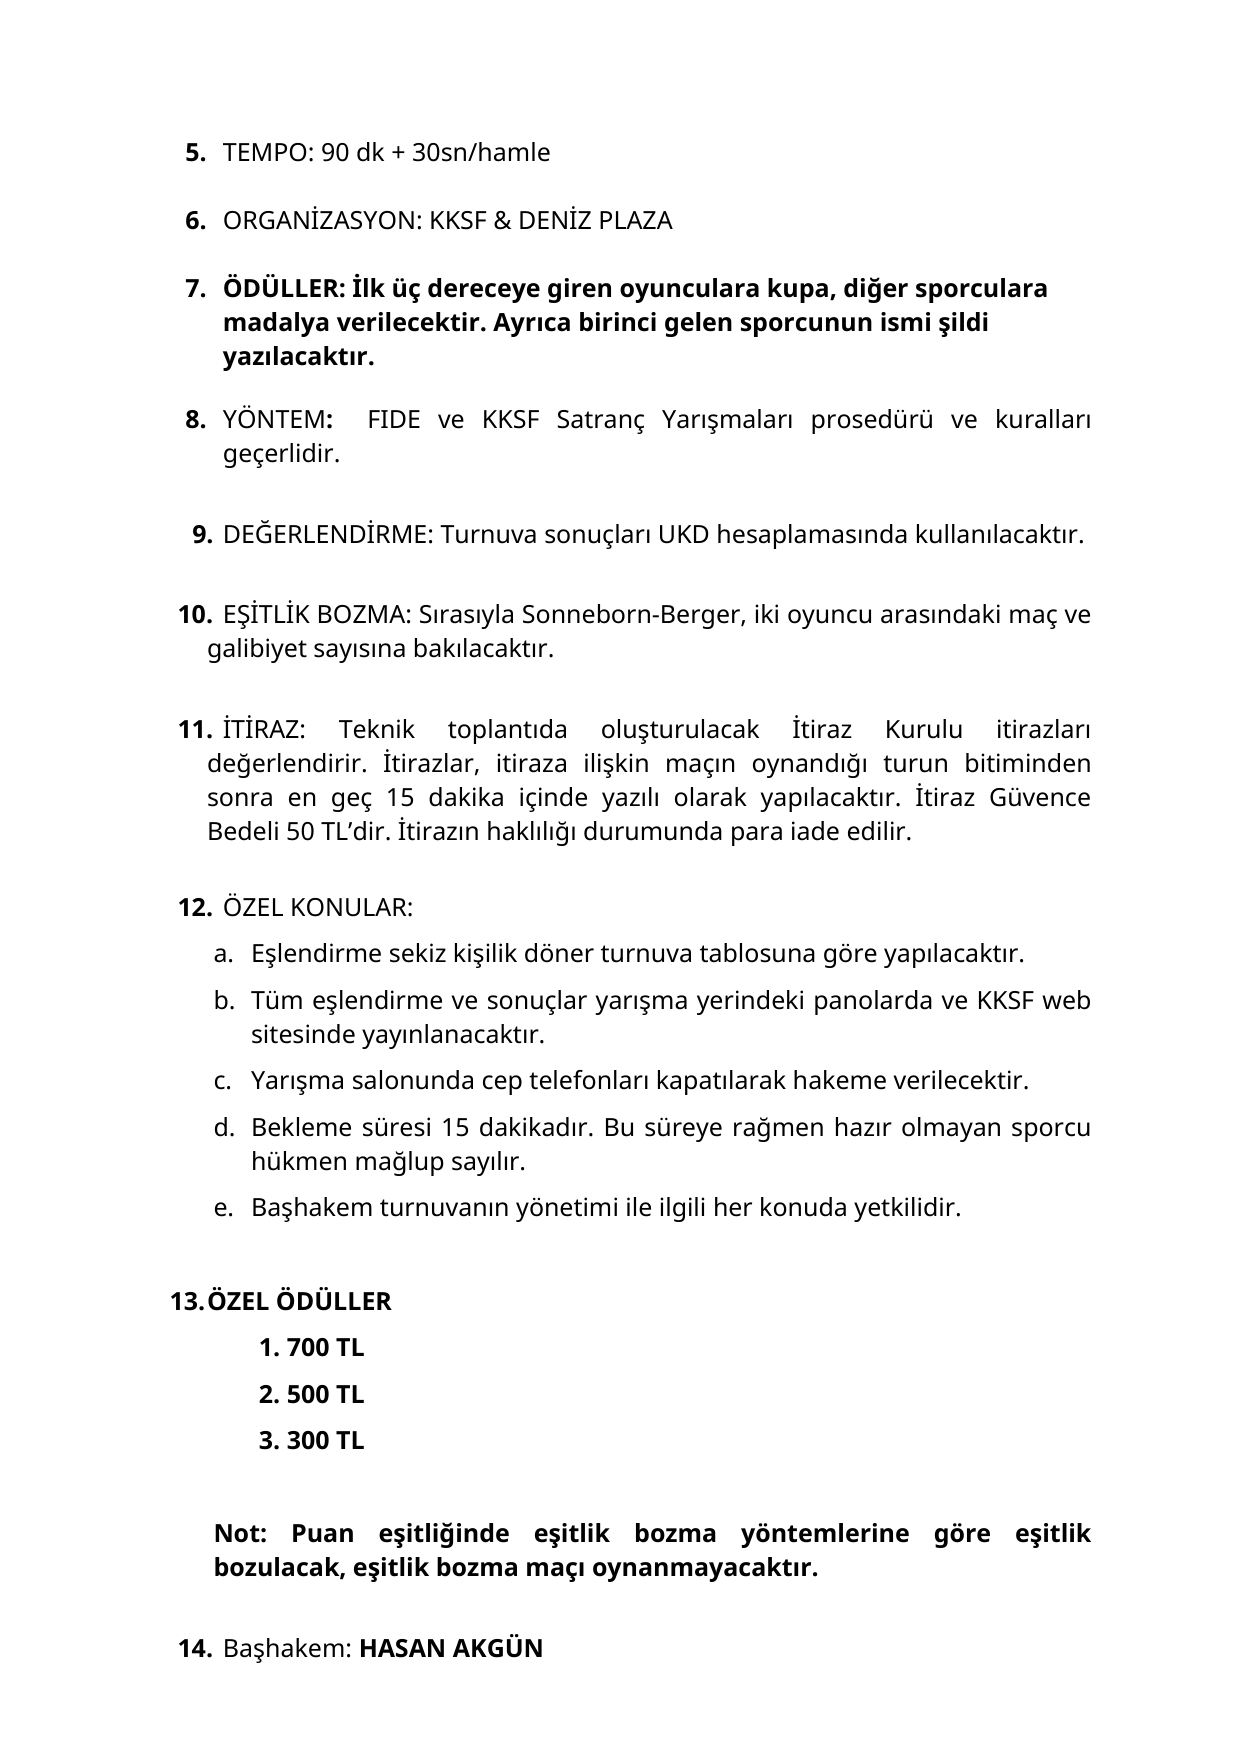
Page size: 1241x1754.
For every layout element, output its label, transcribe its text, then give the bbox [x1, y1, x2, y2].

list ÖZEL ÖDÜLLER [169, 1283, 1092, 1317]
list EŞİTLİK BOZMA: Sırasıyla Sonneborn-Berger, iki oyuncu arasındaki maç ve galibiyet sayısına bakılacaktır. [177, 597, 1092, 665]
list ÖZEL KONULAR: [177, 889, 1092, 923]
text 3. 300 TL [213, 1423, 1092, 1457]
list Tüm eşlendirme ve sonuçlar yarışma yerindeki panolarda ve KKSF web sitesinde yayınlanacaktır. [213, 982, 1092, 1050]
list ORGANİZASYON: KKSF & DENİZ PLAZA [185, 203, 1092, 237]
list ÖDÜLLER: İlk üç dereceye giren oyunculara kupa, diğer sporculara madalya verilecektir. Ayrıca birinci gelen sporcunun ismi şildi yazılacaktır. [185, 271, 1092, 373]
list DEĞERLENDİRME: Turnuva sonuçları UKD hesaplamasında kullanılacaktır. [192, 516, 1092, 550]
list Başhakem: HASAN AKGÜN [177, 1631, 1092, 1665]
list TEMPO: 90 dk + 30sn/hamle [185, 134, 1092, 168]
list Başhakem turnuvanın yönetimi ile ilgili her konuda yetkilidir. [213, 1190, 1092, 1224]
text 2. 500 TL [213, 1376, 1092, 1410]
list Bekleme süresi 15 dakikadır. Bu süreye rağmen hazır olmayan sporcu hükmen mağlup sayılır. [213, 1109, 1092, 1178]
text Not: Puan eşitliğinde eşitlik bozma yöntemlerine göre eşitlik bozulacak, eşitlik bozma maçı oynanmayacaktır. [213, 1516, 1092, 1584]
list İTİRAZ: Teknik toplantıda oluşturulacak İtiraz Kurulu itirazları değerlendirir. İtirazlar, itiraza ilişkin maçın oynandığı turun bitiminden sonra en geç 15 dakika içinde yazılı olarak yapılacaktır. İtiraz Güvence Bedeli 50 TL’dir. İtirazın haklılığı durumunda para iade edilir. [177, 712, 1092, 848]
list Yarışma salonunda cep telefonları kapatılarak hakeme verilecektir. [213, 1063, 1092, 1097]
text 1. 700 TL [213, 1330, 1092, 1364]
list YÖNTEM: FIDE ve KKSF Satranç Yarışmaları prosedürü ve kuralları geçerlidir. [185, 402, 1092, 470]
list Eşlendirme sekiz kişilik döner turnuva tablosuna göre yapılacaktır. [213, 936, 1092, 970]
